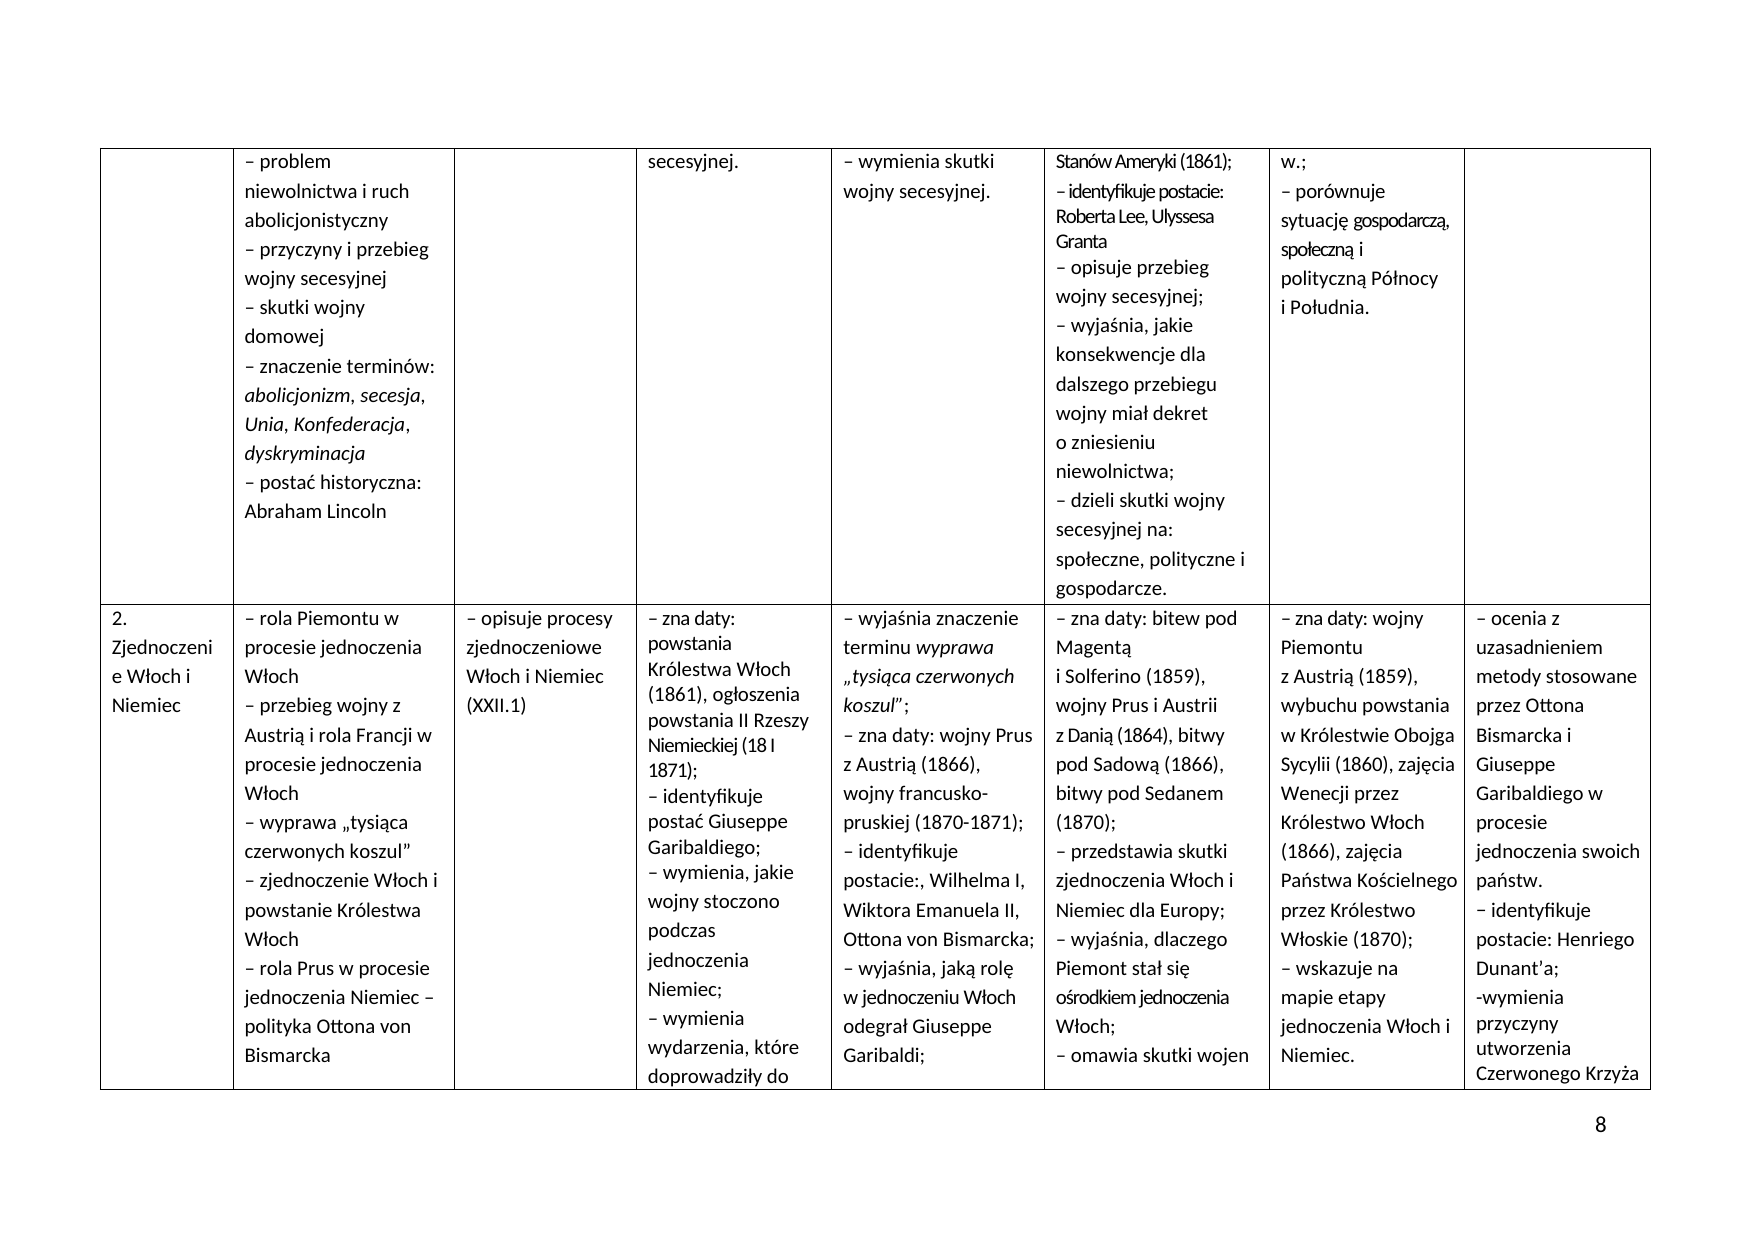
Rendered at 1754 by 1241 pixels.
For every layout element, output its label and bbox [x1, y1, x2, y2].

table_cell [832, 605, 1044, 1089]
table_cell [101, 605, 233, 1089]
table_cell [637, 605, 831, 1089]
table_cell [455, 149, 636, 604]
table_cell [234, 605, 454, 1089]
table_cell [1270, 149, 1464, 604]
table_cell [1465, 605, 1650, 1089]
table_cell [1045, 605, 1269, 1089]
table_cell [637, 149, 831, 604]
table_cell [1045, 149, 1269, 604]
table_cell [101, 149, 233, 604]
table_cell [832, 149, 1044, 604]
table_cell [234, 149, 454, 604]
table_cell [1465, 149, 1650, 604]
table_cell [455, 605, 636, 1089]
table_cell [1270, 605, 1464, 1089]
